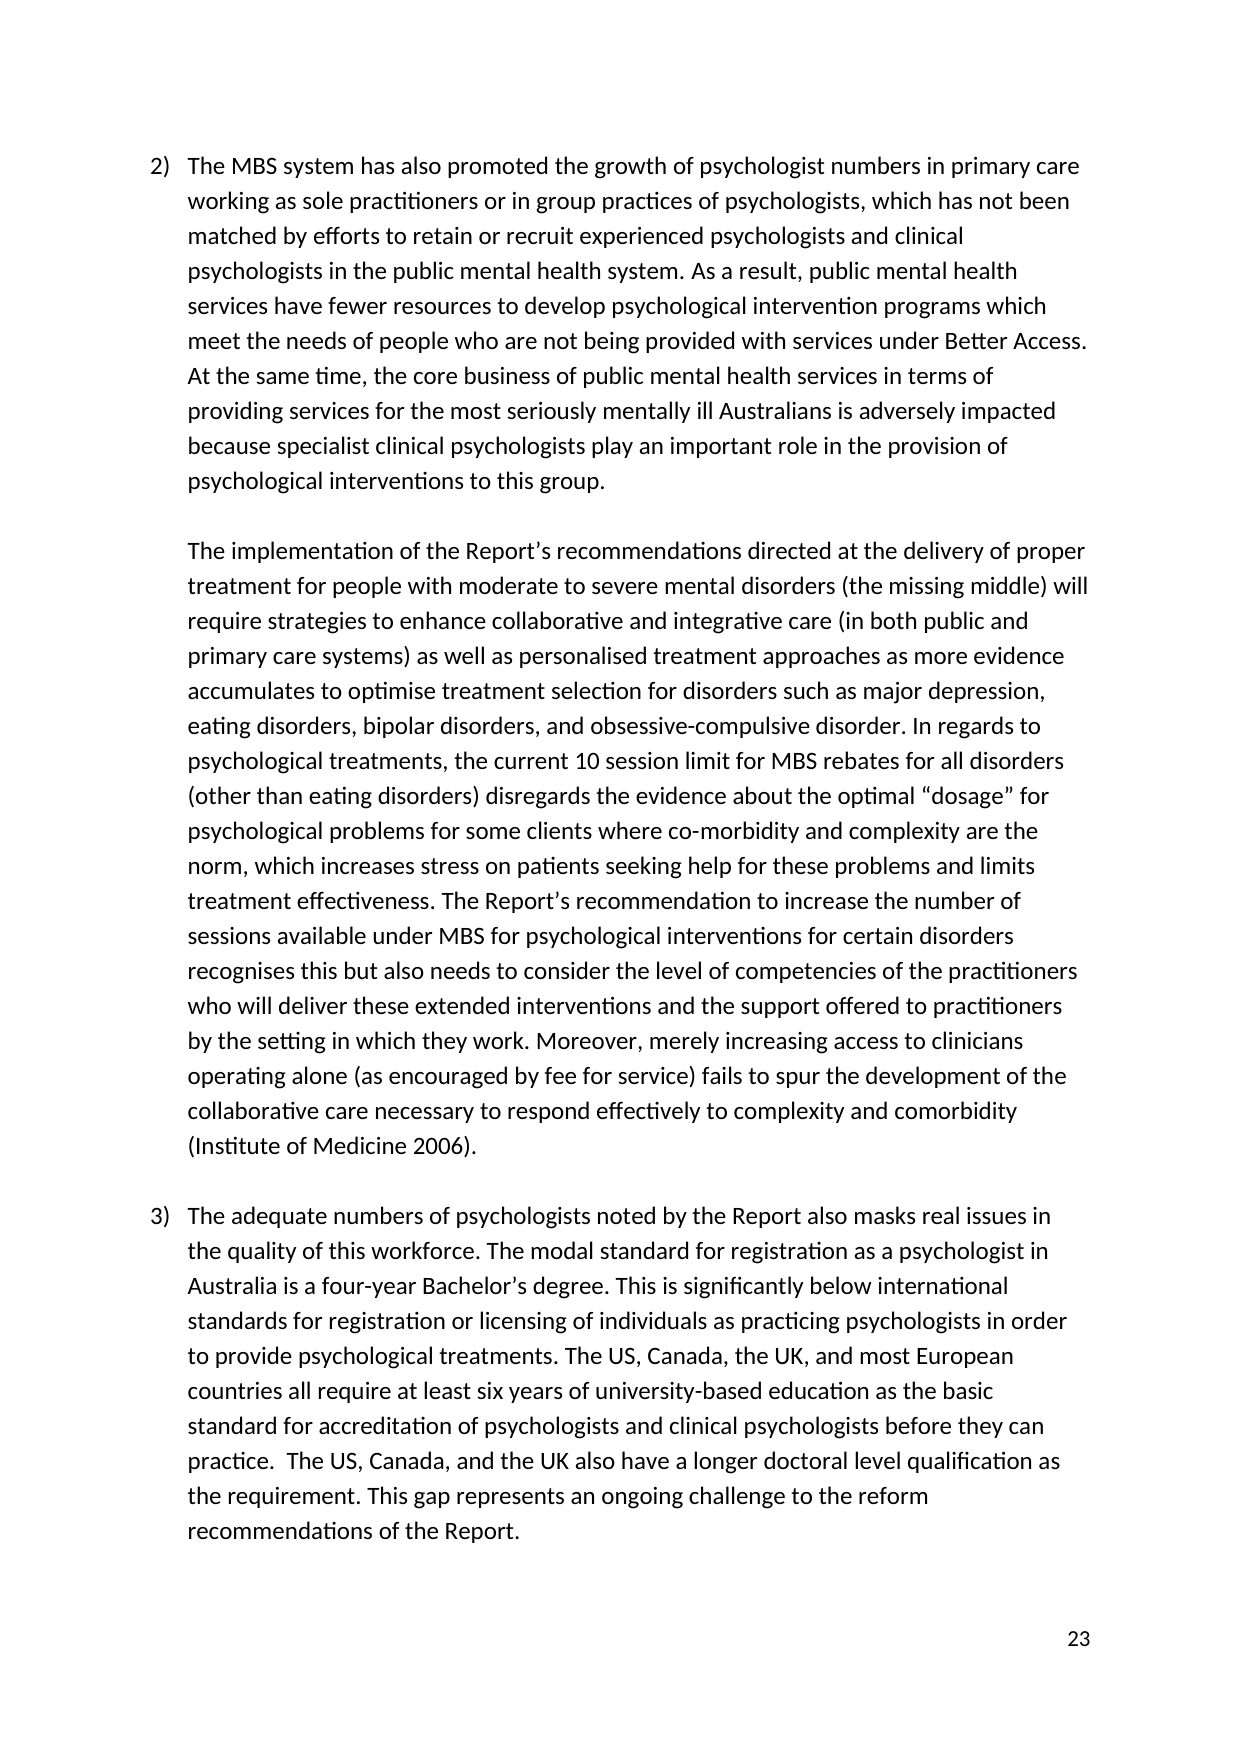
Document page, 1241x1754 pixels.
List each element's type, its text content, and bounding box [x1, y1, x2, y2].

list The MBS system has also promoted the growth of psychologist numbers in primary care working as sole practitioners or in group practices of psychologists, which has not been matched by efforts to retain or recruit experienced psychologists and clinical psychologists in the public mental health system. As a result, public mental health services have fewer resources to develop psychological intervention programs which meet the needs of people who are not being provided with services under Better Access. At the same time, the core business of public mental health services in terms of providing services for the most seriously mentally ill Australians is adversely impacted because specialist clinical psychologists play an important role in the provision of psychological interventions to this group. [150, 150, 1090, 496]
list The adequate numbers of psychologists noted by the Report also masks real issues in the quality of this workforce. The modal standard for registration as a psychologist in Australia is a four-year Bachelor’s degree. This is significantly below international standards for registration or licensing of individuals as practicing psychologists in order to provide psychological treatments. The US, Canada, the UK, and most European countries all require at least six years of university-based education as the basic standard for accreditation of psychologists and clinical psychologists before they can practice. The US, Canada, and the UK also have a longer doctoral level qualification as the requirement. This gap represents an ongoing challenge to the reform recommendations of the Report. [150, 1200, 1090, 1546]
list The implementation of the Report’s recommendations directed at the delivery of proper treatment for people with moderate to severe mental disorders (the missing middle) will require strategies to enhance collaborative and integrative care (in both public and primary care systems) as well as personalised treatment approaches as more evidence accumulates to optimise treatment selection for disorders such as major depression, eating disorders, bipolar disorders, and obsessive-compulsive disorder. In regards to psychological treatments, the current 10 session limit for MBS rebates for all disorders (other than eating disorders) disregards the evidence about the optimal “dosage” for psychological problems for some clients where co-morbidity and complexity are the norm, which increases stress on patients seeking help for these problems and limits treatment effectiveness. The Report’s recommendation to increase the number of sessions available under MBS for psychological interventions for certain disorders recognises this but also needs to consider the level of competencies of the practitioners who will deliver these extended interventions and the support offered to practitioners by the setting in which they work. Moreover, merely increasing access to clinicians operating alone (as encouraged by fee for service) fails to spur the development of the collaborative care necessary to respond effectively to complexity and comorbidity (Institute of Medicine 2006). [187, 535, 1090, 1161]
